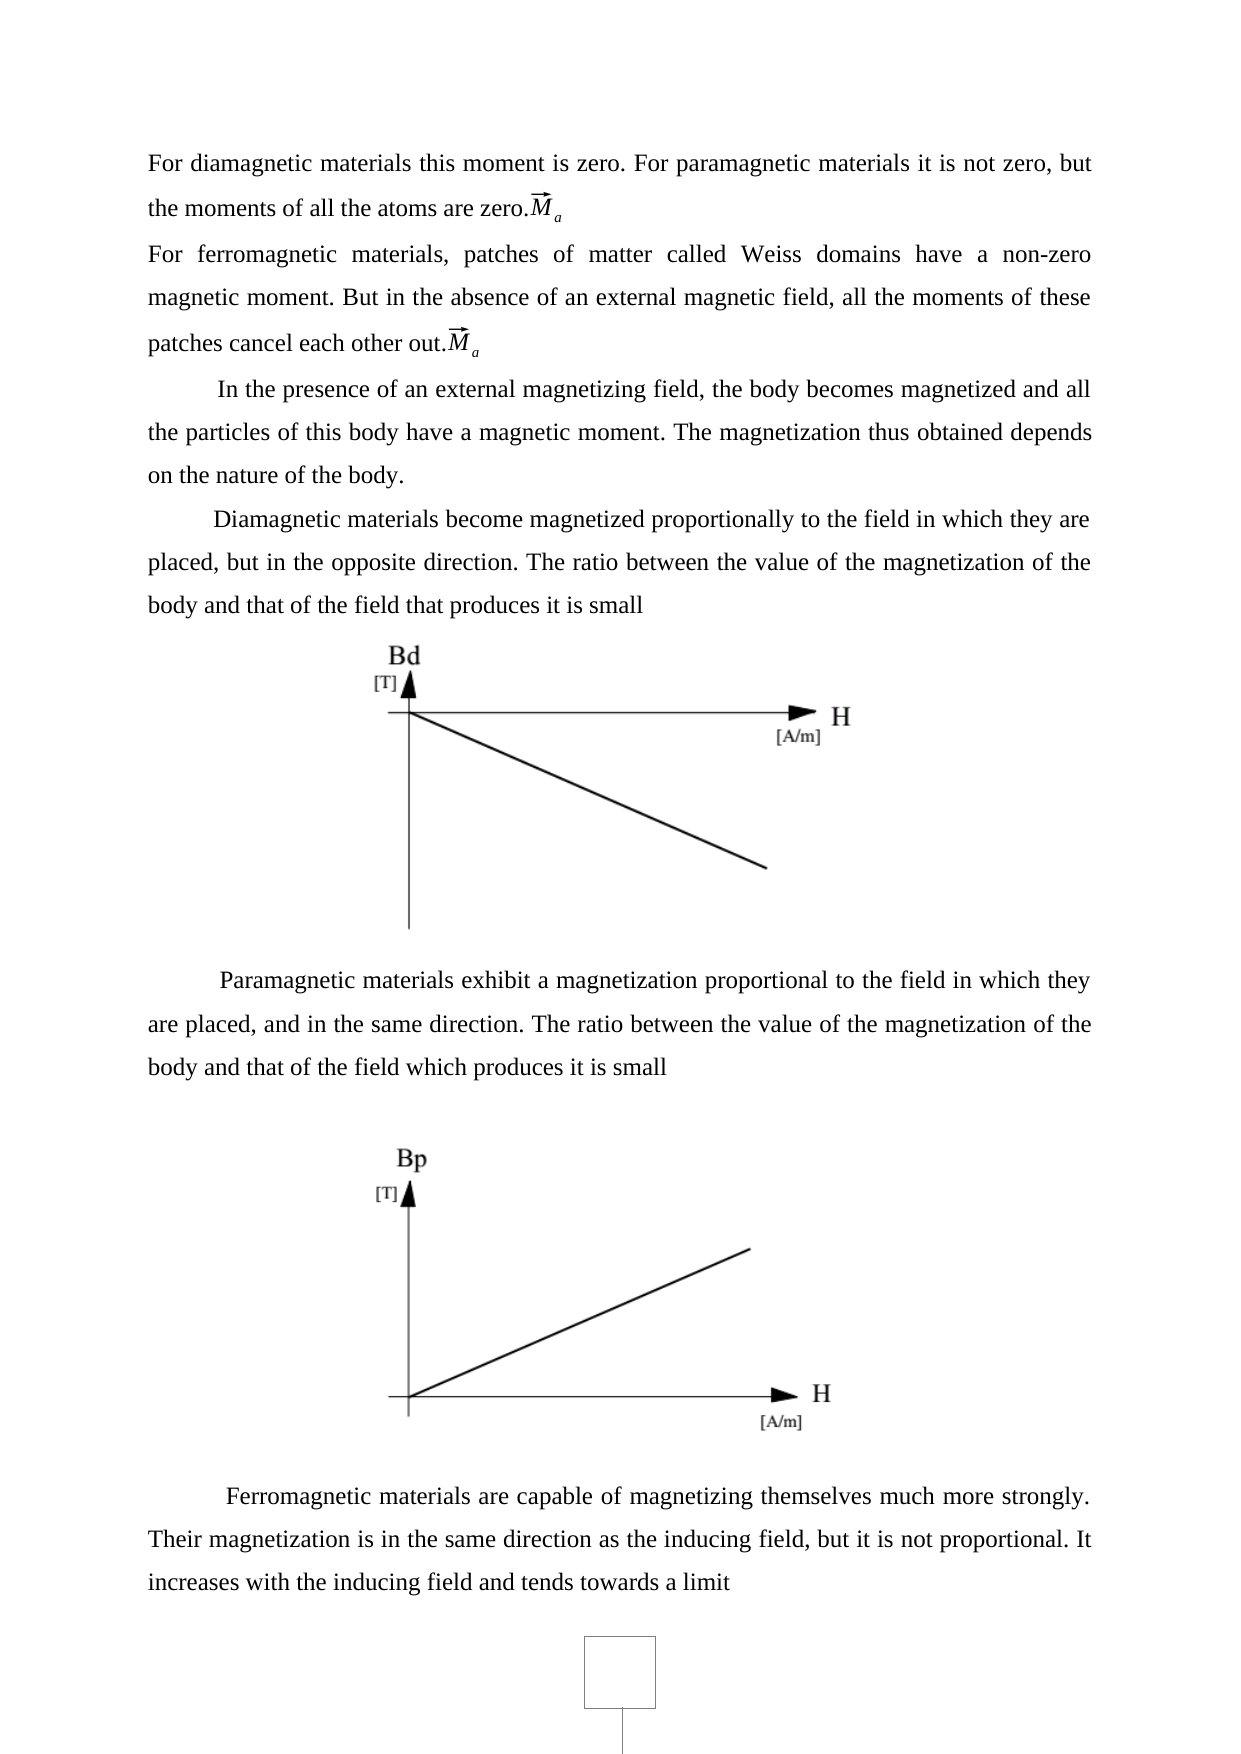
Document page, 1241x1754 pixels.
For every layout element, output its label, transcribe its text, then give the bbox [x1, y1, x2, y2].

text Diamagnetic materials become magnetized proportionally to the field in which they are placed, but in the opposite direction. The ratio between the value of the magnetization of the body and that of the field that produces it is small [148, 504, 1093, 619]
text Ferromagnetic materials are capable of magnetizing themselves much more strongly. Their magnetization is in the same direction as the inducing field, but it is not proportional. It increases with the inducing field and tends towards a limit [148, 1481, 1093, 1596]
text For ferromagnetic materials, patches of matter called Weiss domains have a non-zero magnetic moment. But in the absence of an external magnetic field, all the moments of these patches cancel each other out. [148, 239, 1093, 360]
text Paramagnetic materials exhibit a magnetization proportional to the field in which they are placed, and in the same direction. The ratio between the value of the magnetization of the body and that of the field which produces it is small [148, 966, 1093, 1081]
text In the presence of an external magnetizing field, the body becomes magnetized and all the particles of this body have a magnetic moment. The magnetization thus obtained depends on the nature of the body. [148, 374, 1093, 489]
text For diamagnetic materials this moment is zero. For paramagnetic materials it is not zero, but the moments of all the atoms are zero. [148, 148, 1093, 225]
